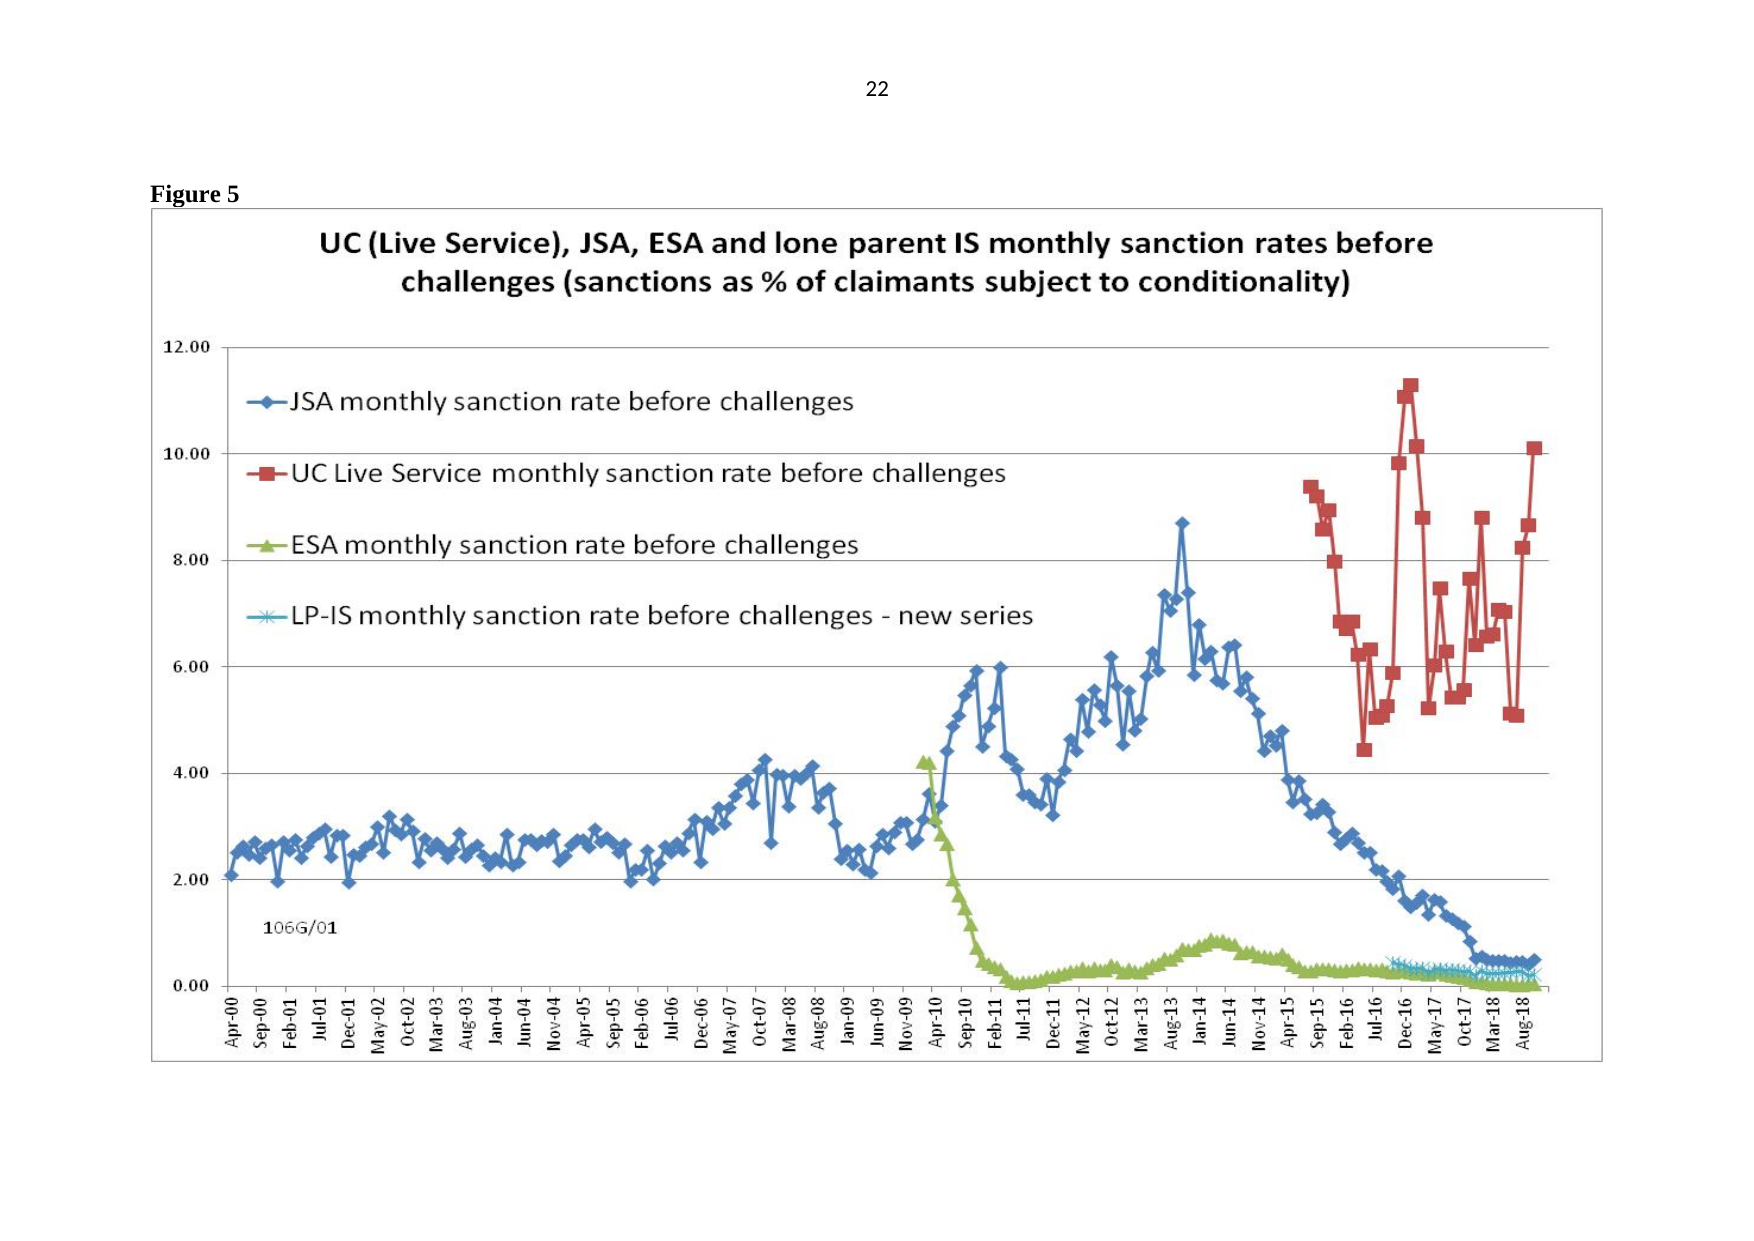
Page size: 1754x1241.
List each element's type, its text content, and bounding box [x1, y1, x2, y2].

picture [150, 207, 1604, 1063]
text Figure 5 [150, 179, 1604, 207]
